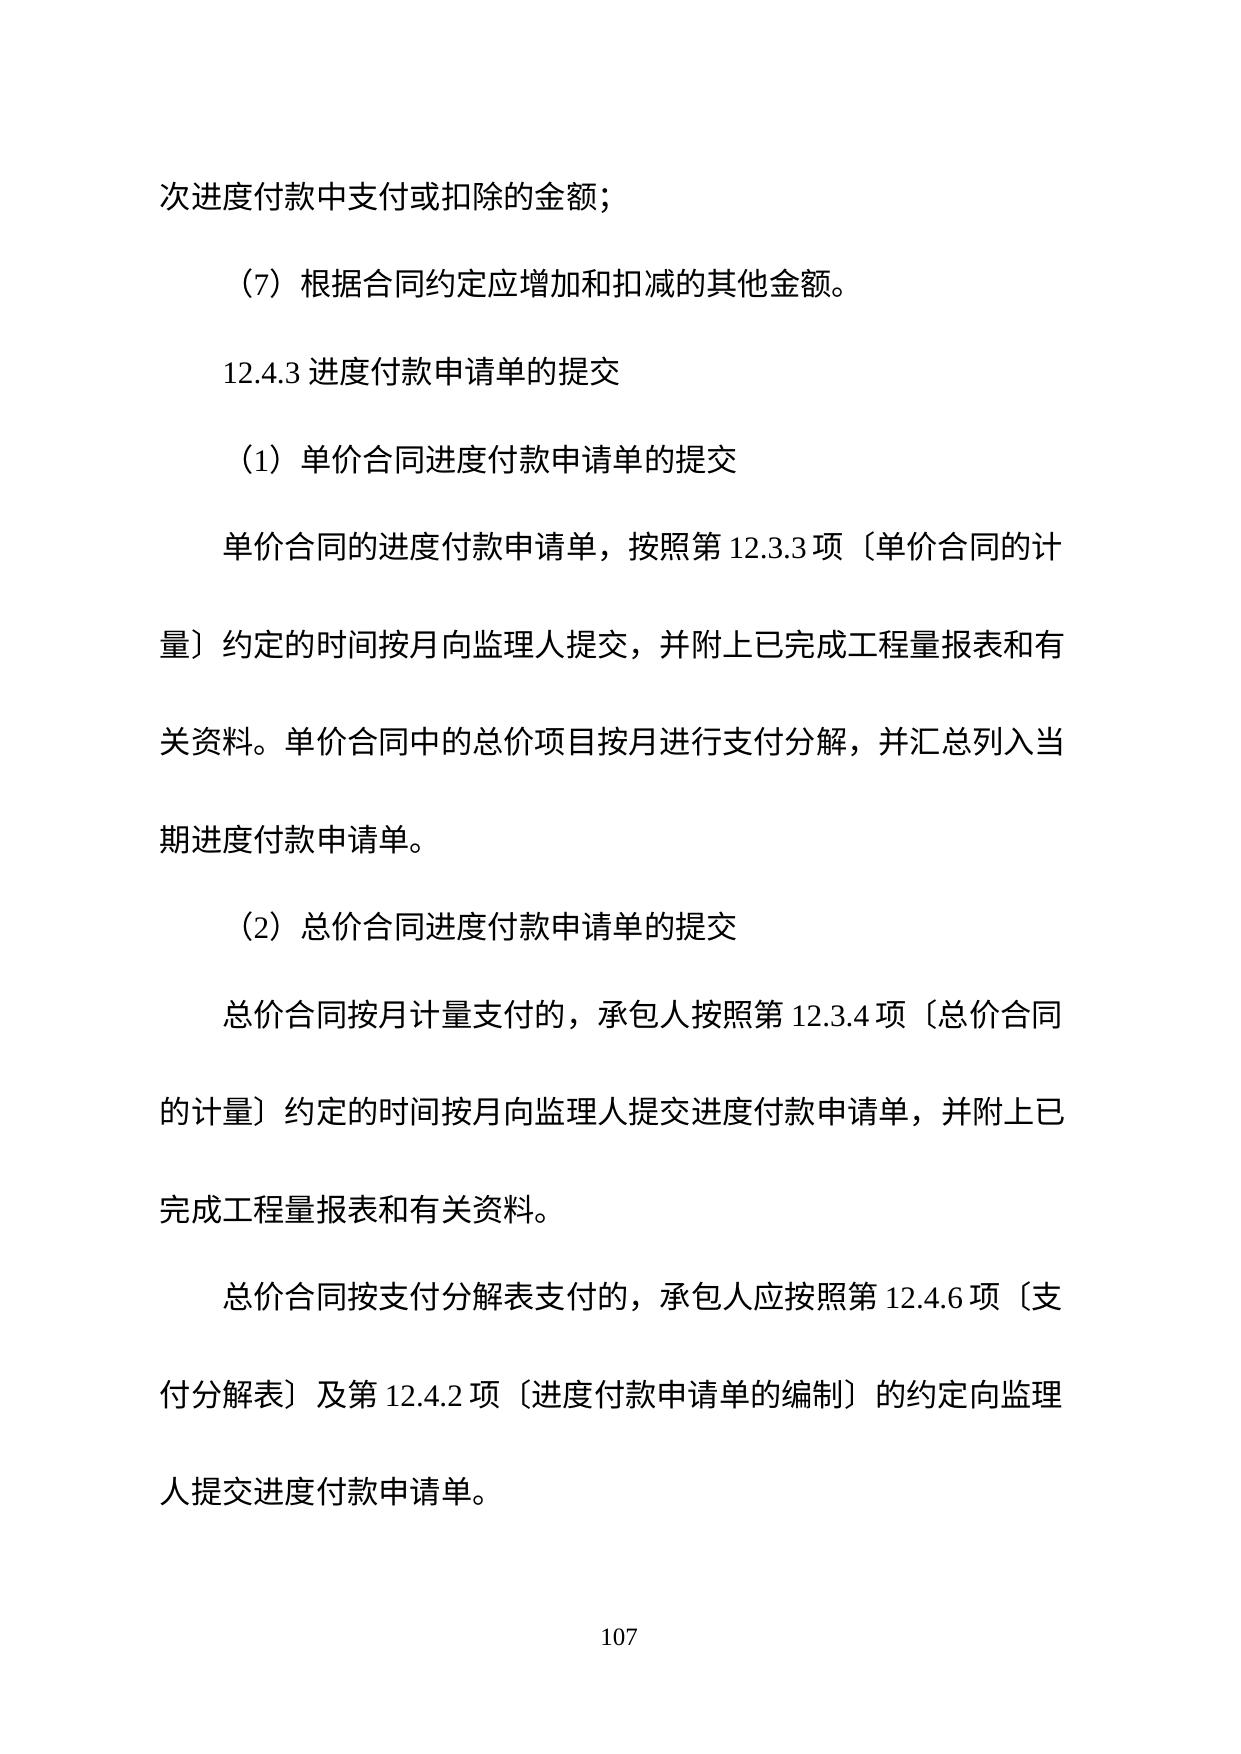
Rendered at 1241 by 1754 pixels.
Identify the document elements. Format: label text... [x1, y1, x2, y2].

text 总价合同按支付分解表支付的，承包人应按照第12.4.6项〔支付分解表〕及第12.4.2项〔进度付款申请单的编制〕的约定向监理人提交进度付款申请单。 [159, 1263, 1078, 1523]
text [159, 162, 1078, 227]
text 总价合同按月计量支付的，承包人按照第12.3.4项〔总价合同的计量〕约定的时间按月向监理人提交进度付款申请单，并附上已完成工程量报表和有关资料。 [159, 980, 1078, 1240]
text 单价合同的进度付款申请单，按照第12.3.3项〔单价合同的计量〕约定的时间按月向监理人提交，并附上已完成工程量报表和有关资料。单价合同中的总价项目按月进行支付分解，并汇总列入当期进度付款申请单。 [159, 512, 1078, 870]
text （2）总价合同进度付款申请单的提交 [159, 892, 1078, 957]
text 12.4.3 进度付款申请单的提交 [159, 337, 1078, 402]
text （1）单价合同进度付款申请单的提交 [159, 425, 1078, 490]
text （7）根据合同约定应增加和扣减的其他金额。 [159, 249, 1078, 314]
